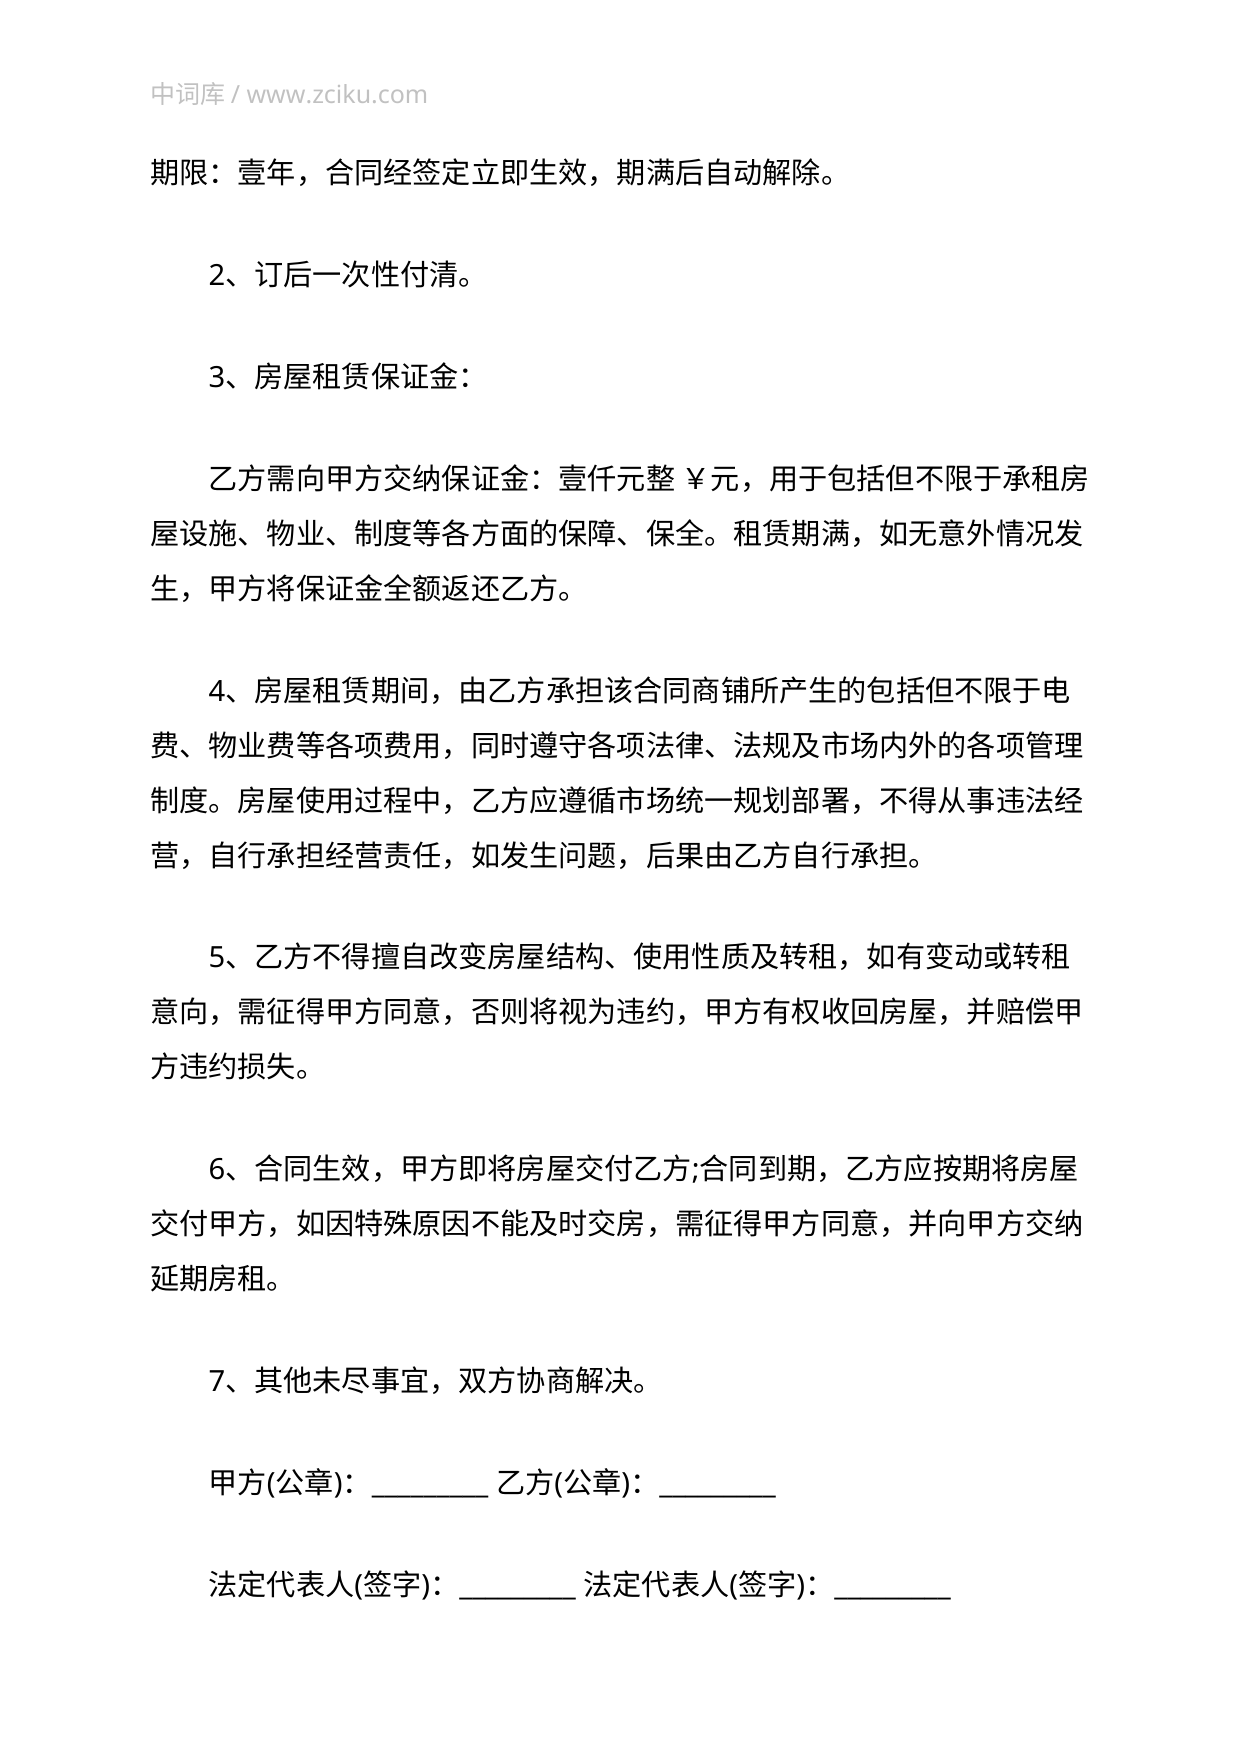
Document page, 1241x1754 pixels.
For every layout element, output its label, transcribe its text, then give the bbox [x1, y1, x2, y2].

text 法定代表人(签字)：_________ 法定代表人(签字)：_________ [150, 1561, 1090, 1603]
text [150, 150, 1090, 192]
text 7、其他未尽事宜，双方协商解决。 [150, 1357, 1090, 1399]
text 2、订后一次性付清。 [150, 252, 1090, 294]
text 甲方(公章)：_________ 乙方(公章)：_________ [150, 1459, 1090, 1502]
text 乙方需向甲方交纳保证金：壹仟元整 ￥元，用于包括但不限于承租房屋设施、物业、制度等各方面的保障、保全。租赁期满，如无意外情况发生，甲方将保证金全额返还乙方。 [150, 456, 1090, 608]
text 4、房屋租赁期间，由乙方承担该合同商铺所产生的包括但不限于电费、物业费等各项费用，同时遵守各项法律、法规及市场内外的各项管理制度。房屋使用过程中，乙方应遵循市场统一规划部署，不得从事违法经营，自行承担经营责任，如发生问题，后果由乙方自行承担。 [150, 667, 1090, 874]
text 5、乙方不得擅自改变房屋结构、使用性质及转租，如有变动或转租意向，需征得甲方同意，否则将视为违约，甲方有权收回房屋，并赔偿甲方违约损失。 [150, 934, 1090, 1086]
text 3、房屋租赁保证金： [150, 354, 1090, 396]
text 6、合同生效，甲方即将房屋交付乙方;合同到期，乙方应按期将房屋交付甲方，如因特殊原因不能及时交房，需征得甲方同意，并向甲方交纳延期房租。 [150, 1146, 1090, 1298]
